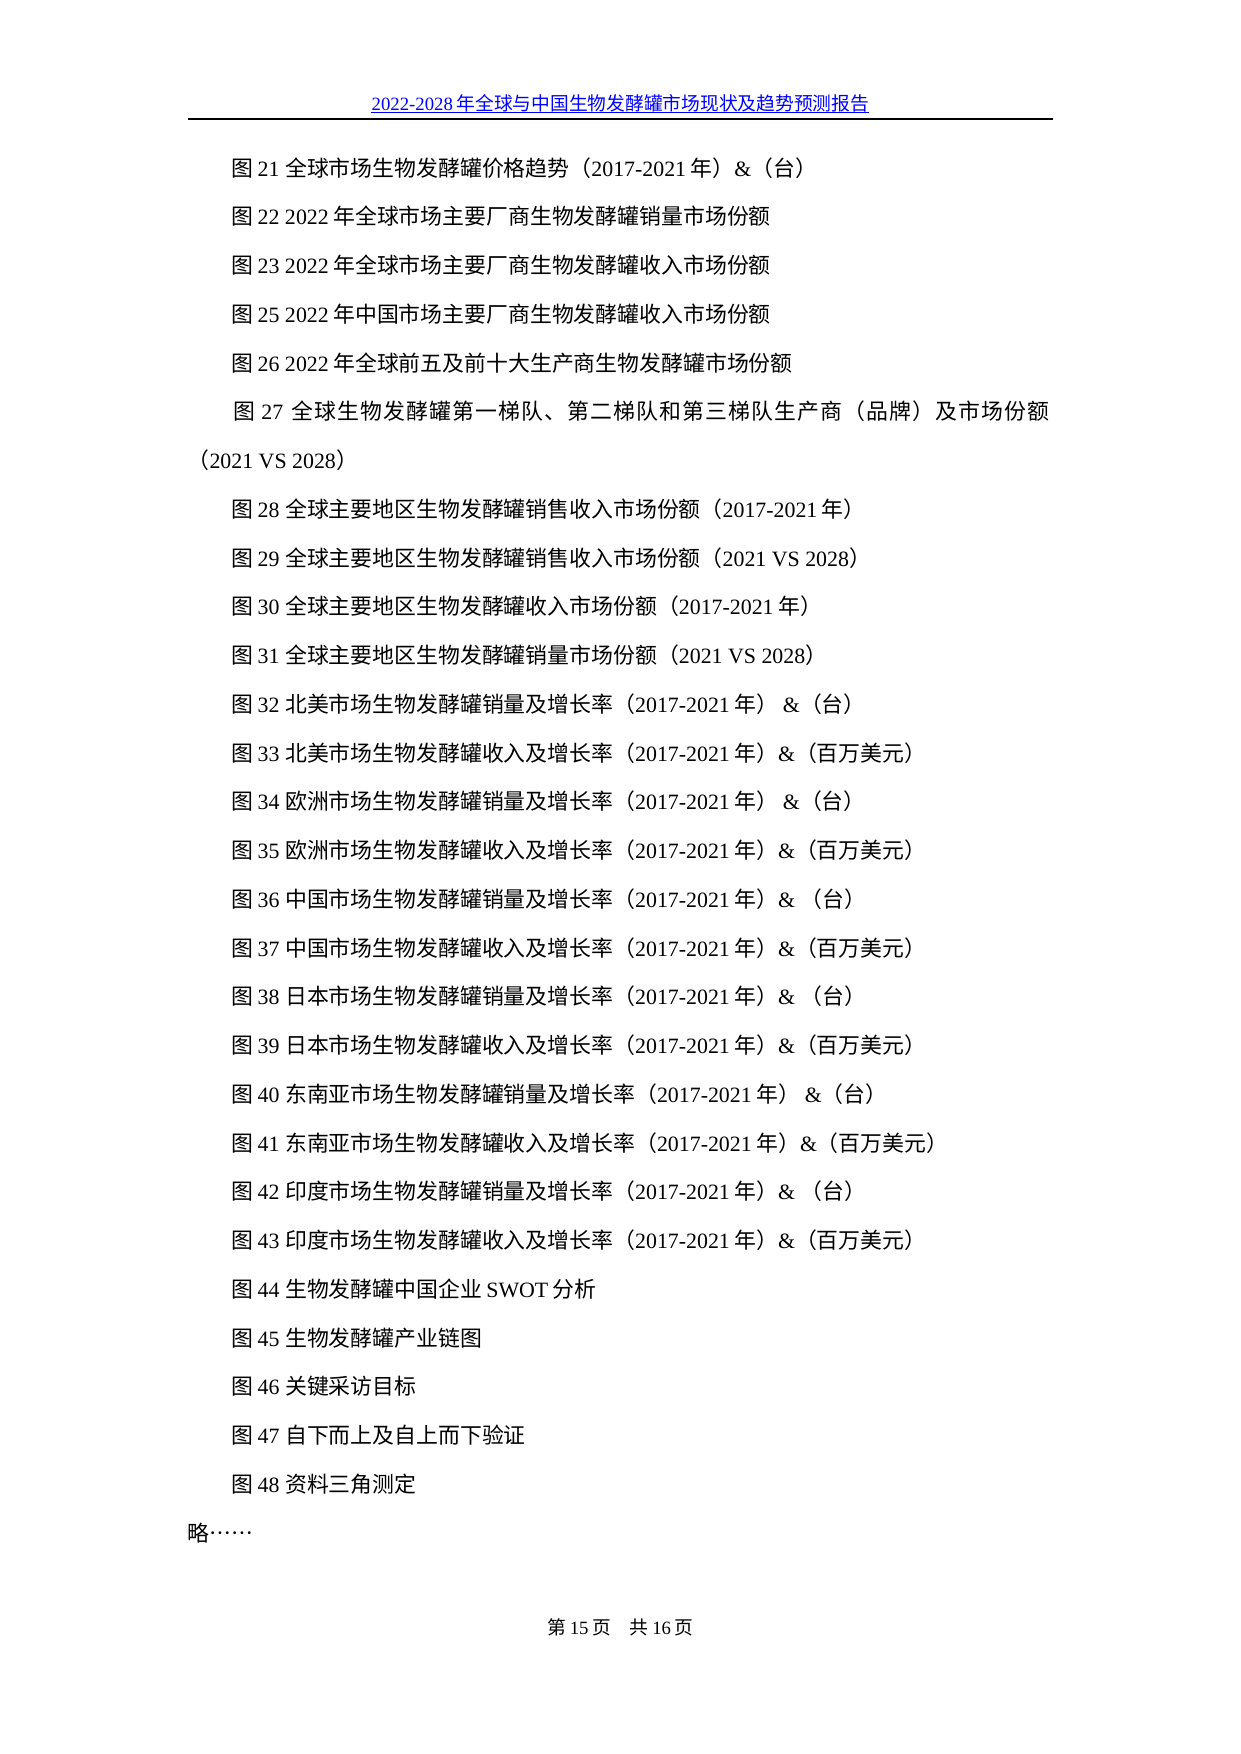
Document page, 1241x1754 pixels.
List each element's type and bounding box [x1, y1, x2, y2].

text [187, 150, 1053, 1548]
